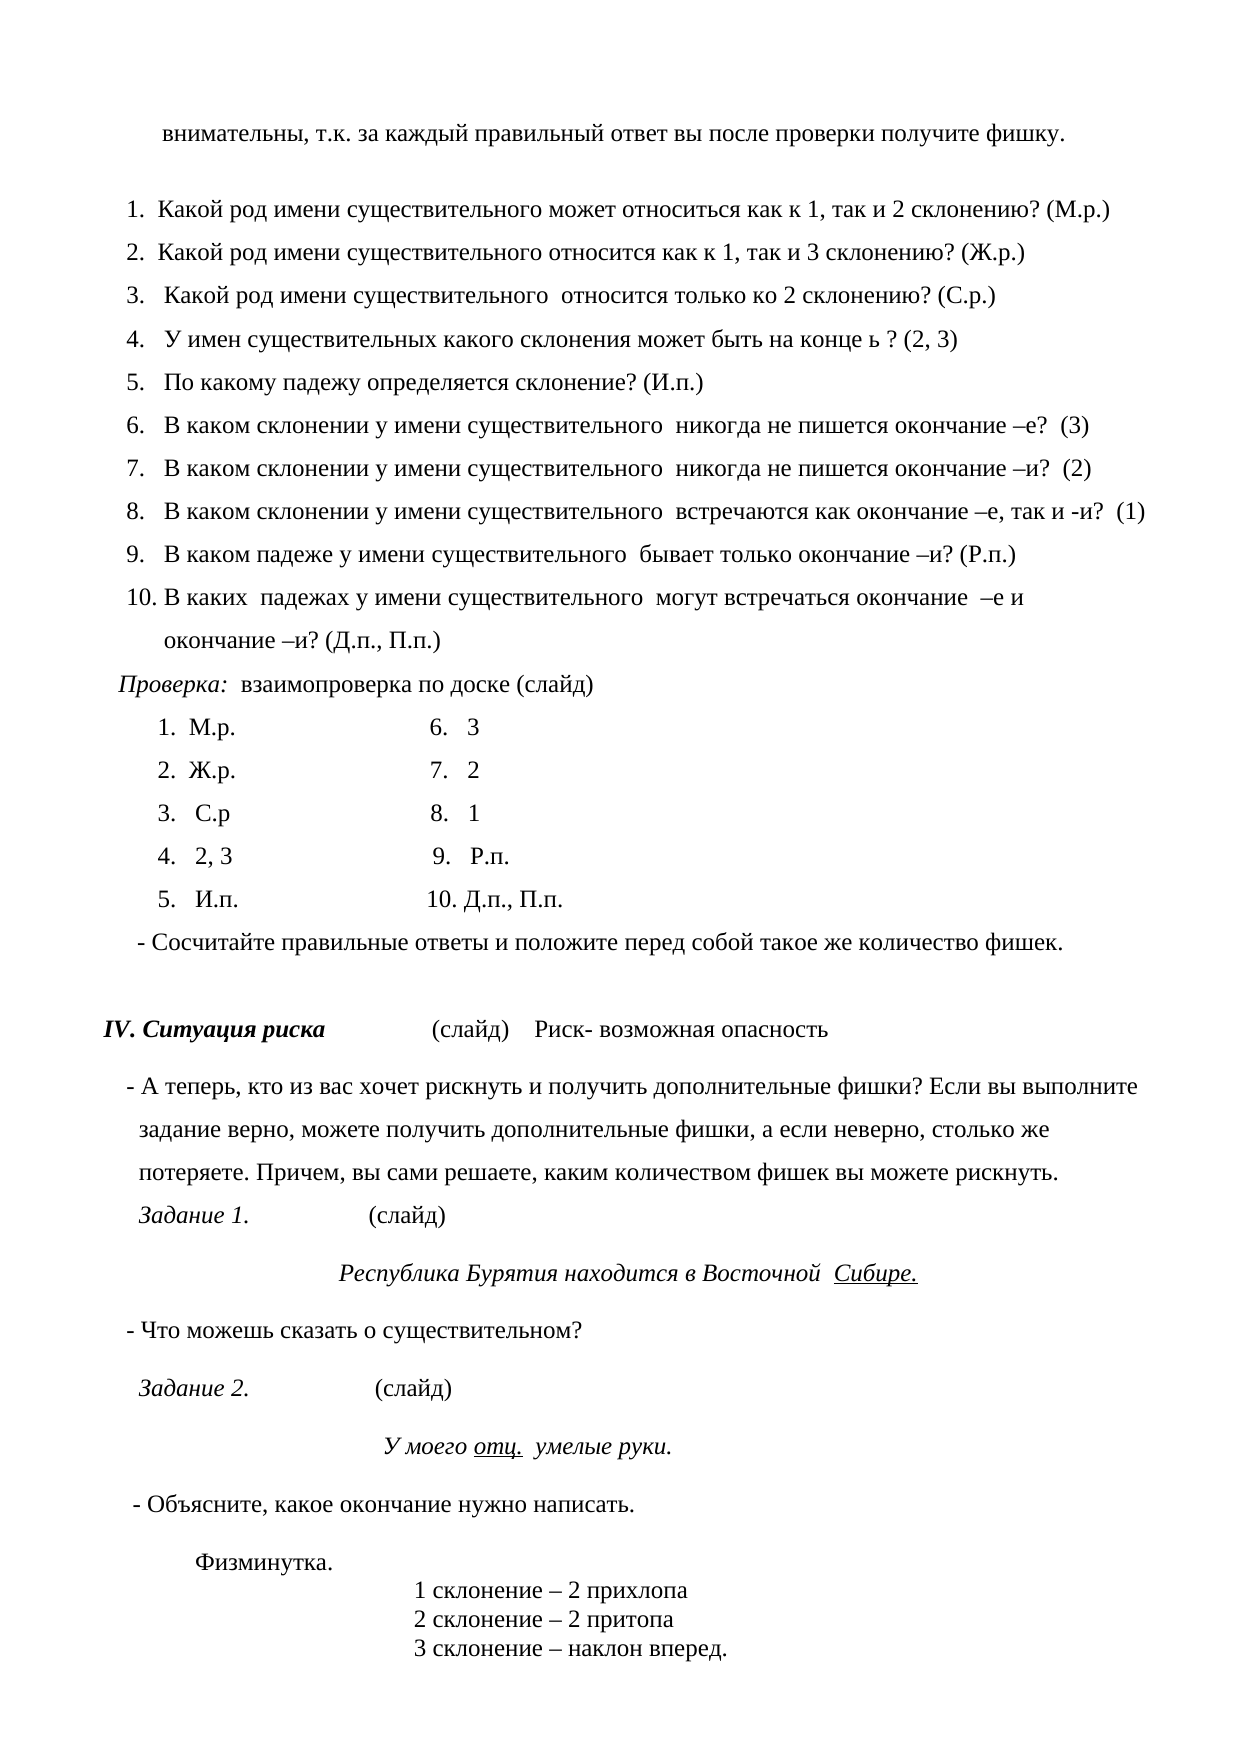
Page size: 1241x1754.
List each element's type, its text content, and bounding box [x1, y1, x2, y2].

text 2. Какой род имени существительного относится как к 1, так и 3 склонению? (Ж.р.) [88, 237, 1181, 266]
text потеряете. Причем, вы сами решаете, каким количеством фишек вы можете рискнуть. [88, 1157, 1152, 1186]
text задание верно, можете получить дополнительные фишки, а если неверно, столько же [88, 1114, 1152, 1143]
text Задание 1. (слайд) [88, 1201, 1152, 1229]
text IV. Ситуация риска (слайд) Риск- возможная опасность [103, 1014, 1152, 1042]
text Задание 2. (слайд) [88, 1373, 1152, 1402]
text 4. 2, 3 9. Р.п. [88, 841, 1181, 870]
text 3. Какой род имени существительного относится только ко 2 склонению? (С.р.) [88, 281, 1181, 309]
text - А теперь, кто из вас хочет рискнуть и получить дополнительные фишки? Если вы выполните [88, 1071, 1152, 1100]
text Республика Бурятия находится в Восточной Сибире. [88, 1258, 1152, 1287]
text - Что можешь сказать о существительном? [88, 1316, 1152, 1344]
text внимательны, т.к. за каждый правильный ответ вы после проверки получите фишку. [88, 118, 1152, 147]
text 3. С.р 8. 1 [88, 798, 1226, 827]
text У моего отц. умелые руки. [88, 1431, 1152, 1460]
text 4. У имен существительных какого склонения может быть на конце ь ? (2, 3) [88, 324, 1181, 352]
text окончание –и? (Д.п., П.п.) [88, 626, 1181, 654]
text - Объясните, какое окончание нужно написать. [88, 1489, 1152, 1518]
text 5. И.п. 10. Д.п., П.п. [88, 884, 1181, 913]
text 10. В каких падежах у имени существительного могут встречаться окончание –е и [88, 582, 1211, 611]
text 1. М.р. 6. 3 [88, 712, 1181, 741]
text 2 склонение – 2 притопа [88, 1604, 1152, 1633]
text 1. Какой род имени существительного может относиться как к 1, так и 2 склонению? (М.р.) [88, 194, 1181, 223]
text - Сосчитайте правильные ответы и положите перед собой такое же количество фишек. [88, 927, 1152, 956]
text 2. Ж.р. 7. 2 [88, 755, 1181, 784]
text 9. В каком падеже у имени существительного бывает только окончание –и? (Р.п.) [88, 539, 1181, 568]
text 6. В каком склонении у имени существительного никогда не пишется окончание –е? (3) [88, 410, 1181, 439]
text Физминутка. [88, 1547, 1152, 1576]
text 7. В каком склонении у имени существительного никогда не пишется окончание –и? (2) [88, 453, 1181, 482]
text 5. По какому падежу определяется склонение? (И.п.) [88, 367, 1181, 396]
text 8. В каком склонении у имени существительного встречаются как окончание –е, так и -и? (1) [88, 496, 1226, 525]
text 3 склонение – наклон вперед. [88, 1633, 1152, 1662]
text Проверка: взаимопроверка по доске (слайд) [88, 669, 1152, 697]
text 1 склонение – 2 прихлопа [88, 1576, 1152, 1604]
